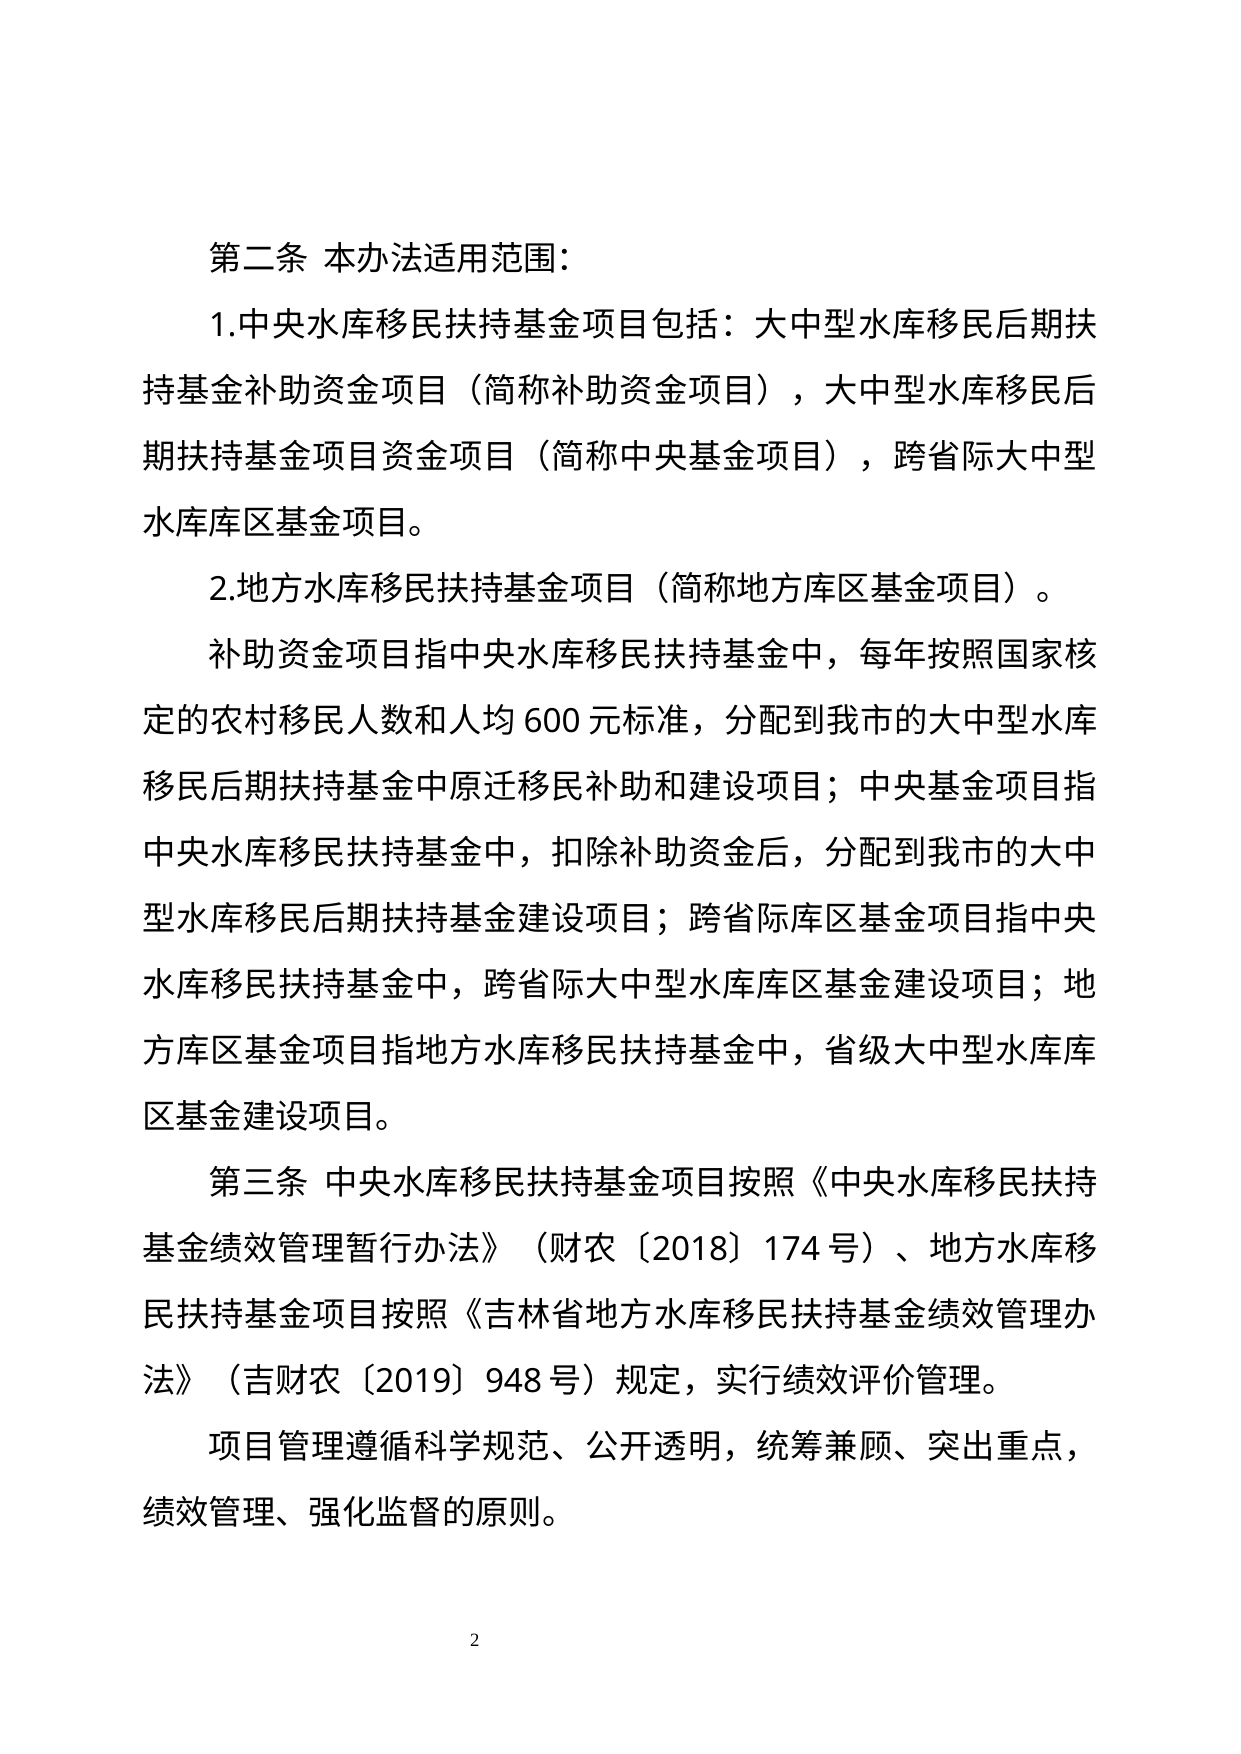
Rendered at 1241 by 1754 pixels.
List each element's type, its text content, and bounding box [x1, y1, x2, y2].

text 补助资金项目指中央水库移民扶持基金中，每年按照国家核定的农村移民人数和人均600元标准，分配到我市的大中型水库移民后期扶持基金中原迁移民补助和建设项目；中央基金项目指中央水库移民扶持基金中，扣除补助资金后，分配到我市的大中型水库移民后期扶持基金建设项目；跨省际库区基金项目指中央水库移民扶持基金中，跨省际大中型水库库区基金建设项目；地方库区基金项目指地方水库移民扶持基金中，省级大中型水库库区基金建设项目。 [142, 619, 1098, 1147]
text 1.中央水库移民扶持基金项目包括：大中型水库移民后期扶持基金补助资金项目（简称补助资金项目），大中型水库移民后期扶持基金项目资金项目（简称中央基金项目），跨省际大中型水库库区基金项目。 [142, 288, 1098, 553]
text 项目管理遵循科学规范、公开透明，统筹兼顾、突出重点，绩效管理、强化监督的原则。 [142, 1411, 1098, 1543]
text 第二条 本办法适用范围： [142, 222, 1098, 288]
text 2.地方水库移民扶持基金项目（简称地方库区基金项目）。 [142, 553, 1098, 619]
text 第三条 中央水库移民扶持基金项目按照《中央水库移民扶持基金绩效管理暂行办法》（财农〔2018〕174号）、地方水库移民扶持基金项目按照《吉林省地方水库移民扶持基金绩效管理办法》（吉财农〔2019〕948号）规定，实行绩效评价管理。 [142, 1147, 1098, 1411]
